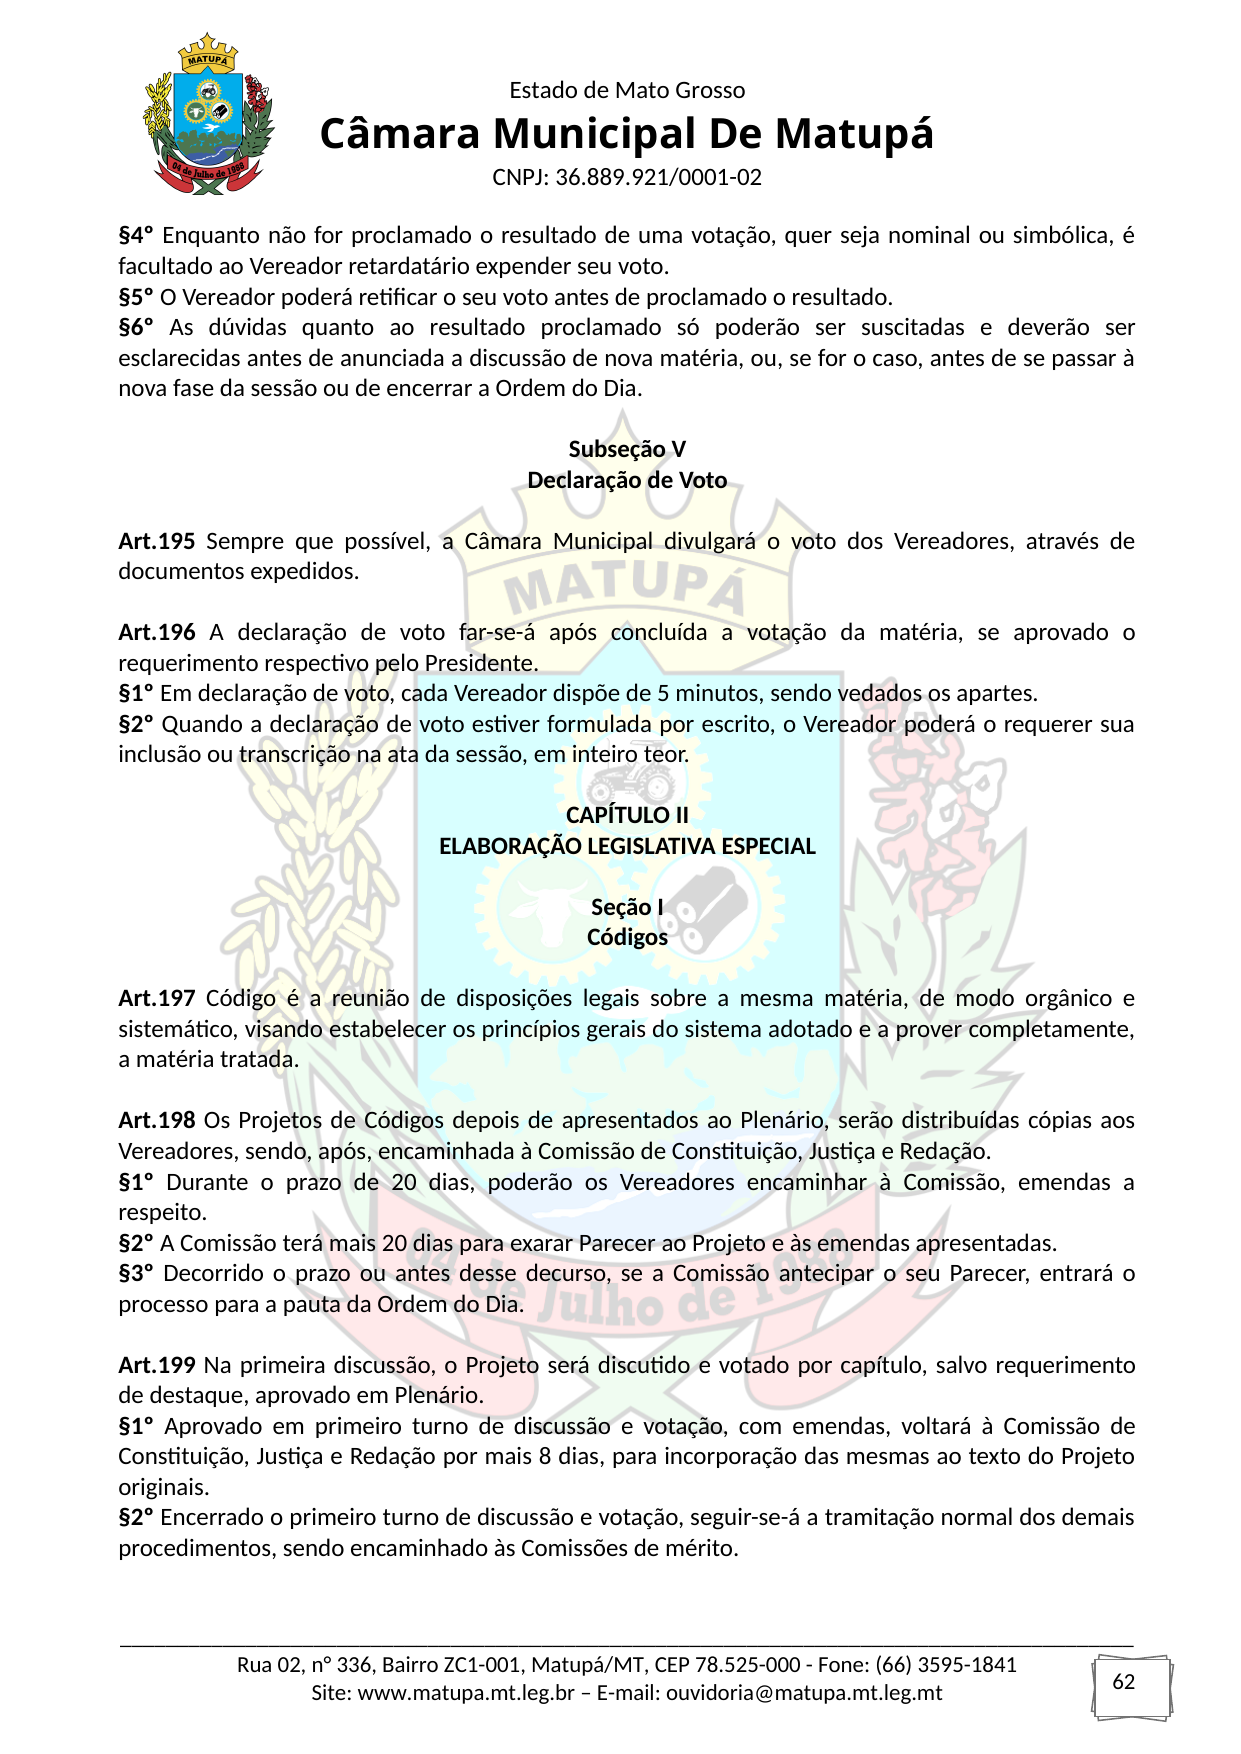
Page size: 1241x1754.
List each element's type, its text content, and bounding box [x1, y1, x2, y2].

text Art.195 Sempre que possível, a Câmara Municipal divulgará o voto dos Vereadores, através de documentos expedidos. [118, 525, 1137, 586]
text Códigos [118, 922, 1137, 952]
text Art.198 Os Projetos de Códigos depois de apresentados ao Plenário, serão distribuídas cópias aos Vereadores, sendo, após, encaminhada à Comissão de Constituição, Justiça e Redação. [118, 1105, 1137, 1166]
text §1º Aprovado em primeiro turno de discussão e votação, com emendas, voltará à Comissão de Constituição, Justiça e Redação por mais 8 dias, para incorporação das mesmas ao texto do Projeto originais. [118, 1410, 1137, 1501]
text §4º Enquanto não for proclamado o resultado de uma votação, quer seja nominal ou simbólica, é facultado ao Vereador retardatário expender seu voto. [118, 219, 1137, 281]
text Subseção V [118, 433, 1137, 464]
text §3º Decorrido o prazo ou antes desse decurso, se a Comissão antecipar o seu Parecer, entrará o processo para a pauta da Ordem do Dia. [118, 1257, 1137, 1318]
text §6º As dúvidas quanto ao resultado proclamado só poderão ser suscitadas e deverão ser esclarecidas antes de anunciada a discussão de nova matéria, ou, se for o caso, antes de se passar à nova fase da sessão ou de encerrar a Ordem do Dia. [118, 311, 1137, 403]
text Seção I [118, 891, 1137, 922]
text §1º Em declaração de voto, cada Vereador dispõe de 5 minutos, sendo vedados os apartes. [118, 677, 1137, 708]
text Art.199 Na primeira discussão, o Projeto será discutido e votado por capítulo, salvo requerimento de destaque, aprovado em Plenário. [118, 1349, 1137, 1410]
text CAPÍTULO II [118, 799, 1137, 830]
text §5º O Vereador poderá retificar o seu voto antes de proclamado o resultado. [118, 281, 1137, 311]
picture [137, 25, 279, 199]
text ELABORAÇÃO LEGISLATIVA ESPECIAL [118, 830, 1137, 861]
text §2º Quando a declaração de voto estiver formulada por escrito, o Vereador poderá o requerer sua inclusão ou transcrição na ata da sessão, em inteiro teor. [118, 708, 1137, 769]
text Declaração de Voto [118, 464, 1137, 494]
text Art.196 A declaração de voto far-se-á após concluída a votação da matéria, se aprovado o requerimento respectivo pelo Presidente. [118, 616, 1137, 677]
text §1º Durante o prazo de 20 dias, poderão os Vereadores encaminhar à Comissão, emendas a respeito. [118, 1166, 1137, 1227]
text Art.197 Código é a reunião de disposições legais sobre a mesma matéria, de modo orgânico e sistemático, visando estabelecer os princípios gerais do sistema adotado e a prover completamente, a matéria tratada. [118, 983, 1137, 1074]
text §2º A Comissão terá mais 20 dias para exarar Parecer ao Projeto e às emendas apresentadas. [118, 1227, 1137, 1257]
text §2º Encerrado o primeiro turno de discussão e votação, seguir-se-á a tramitação normal dos demais procedimentos, sendo encaminhado às Comissões de mérito. [118, 1501, 1137, 1562]
